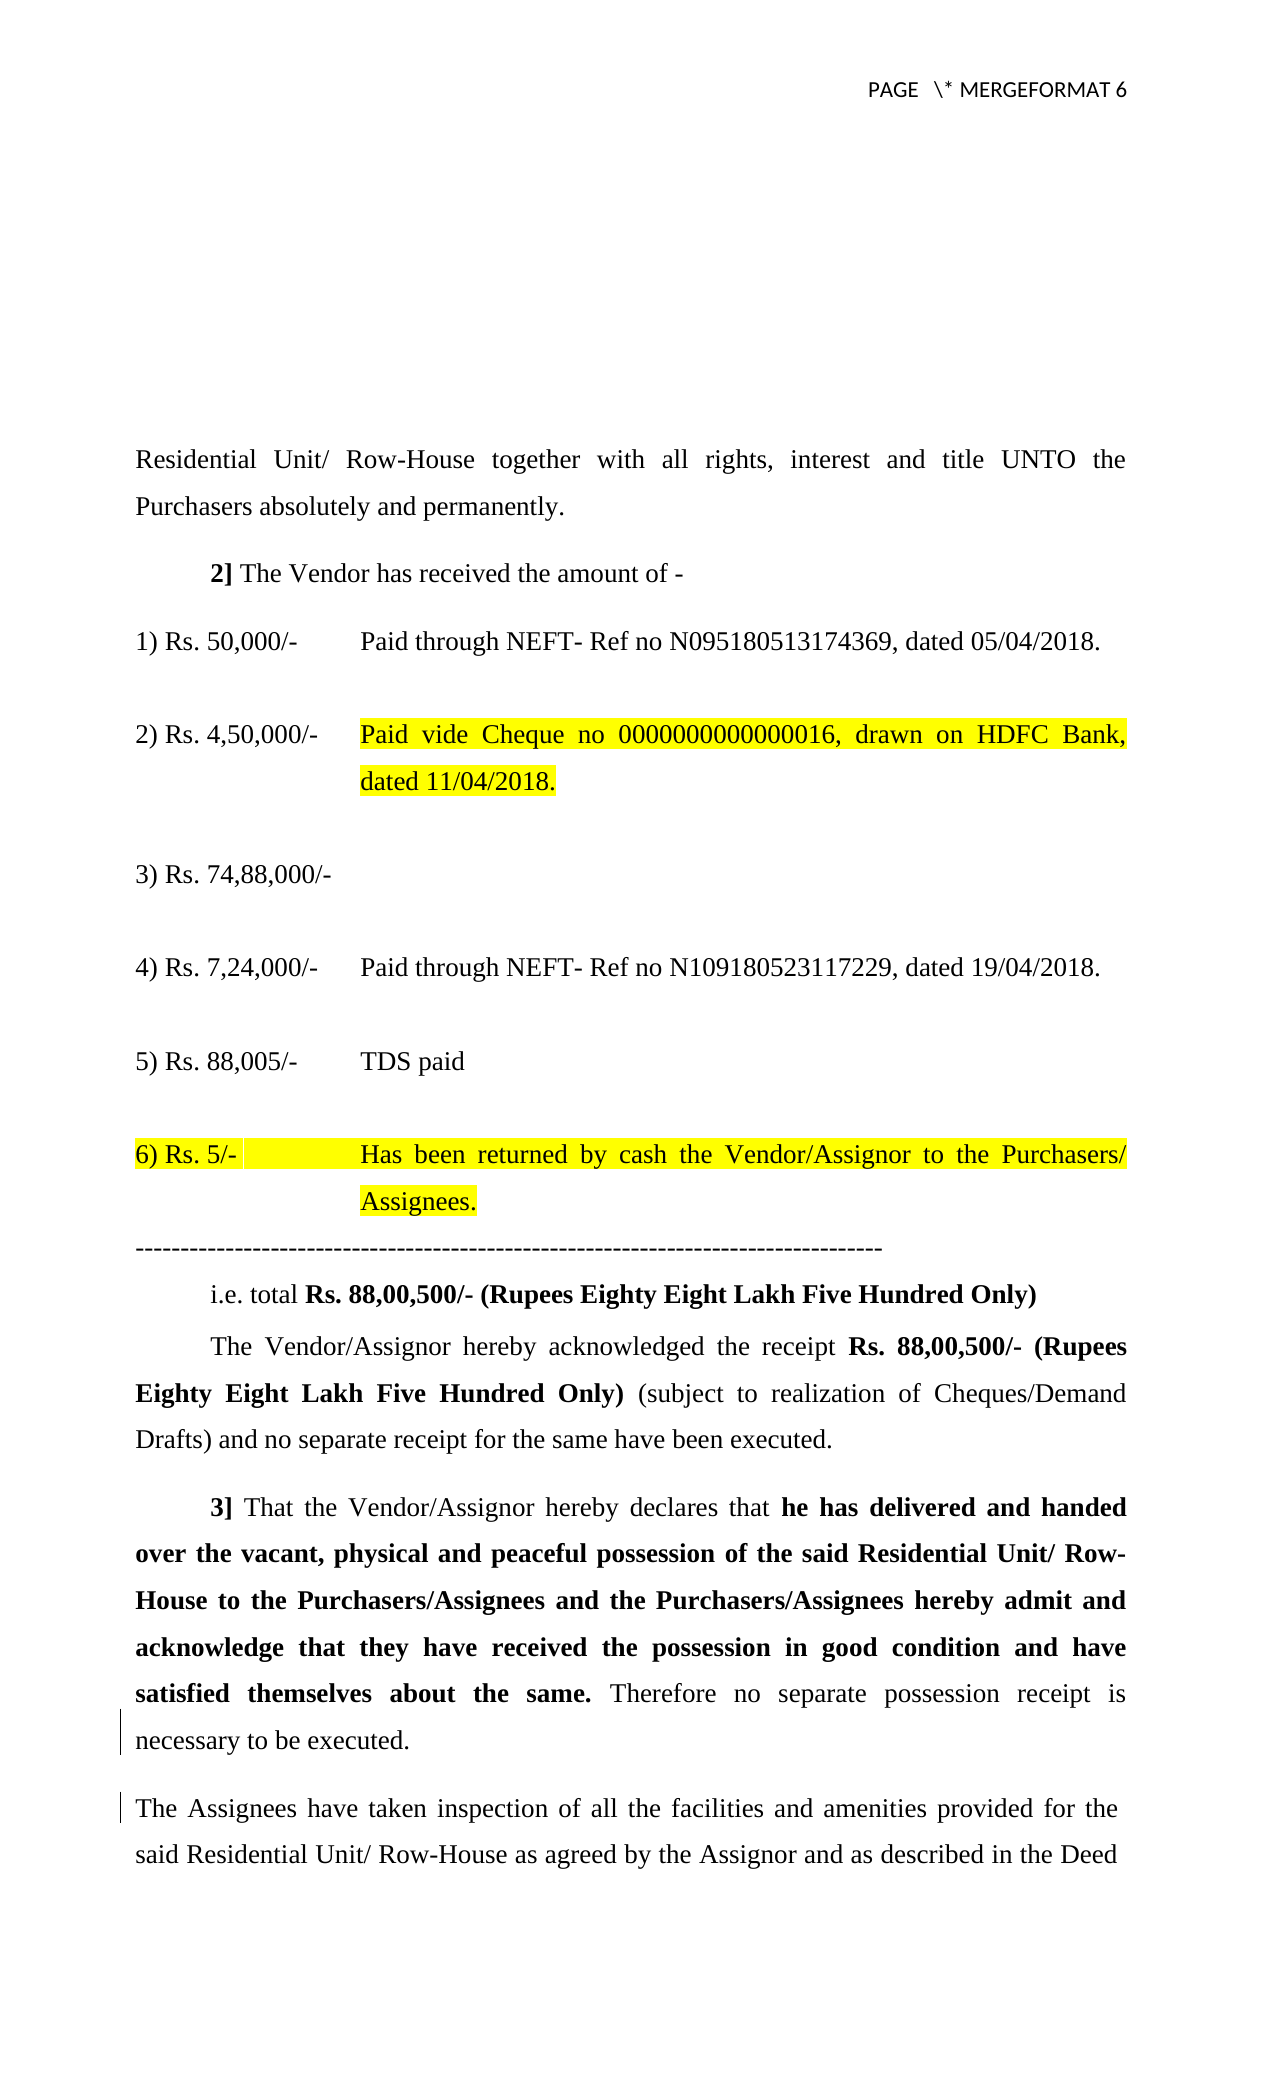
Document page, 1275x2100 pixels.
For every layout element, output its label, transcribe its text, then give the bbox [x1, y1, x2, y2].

text 2] The Vendor has received the amount of - [135, 557, 1127, 588]
text 5) Rs. 88,005/- TDS paid [135, 1045, 1127, 1076]
text 1) Rs. 50,000/- Paid through NEFT- Ref no N095180513174369, dated 05/04/2018. [135, 625, 1127, 656]
text 3] That the Vendor/Assignor hereby declares that he has delivered and handed over the vacant, physical and peaceful possession of the said Residential Unit/ Row-House to the Purchasers/Assignees and the Purchasers/Assignees hereby admit and acknowledge that they have received the possession in good condition and have satisfied themselves about the same. Therefore no separate possession receipt is necessary to be executed. [135, 1491, 1127, 1755]
text 2) Rs. 4,50,000/- Paid vide Cheque no 0000000000000016, drawn on HDFC Bank, dated 11/04/2018. [135, 718, 1127, 796]
text The Vendor/Assignor hereby acknowledged the receipt Rs. 88,00,500/- (Rupees Eighty Eight Lakh Five Hundred Only) (subject to realization of Cheques/Demand Drafts) and no separate receipt for the same have been executed. [135, 1330, 1127, 1454]
text 4) Rs. 7,24,000/- Paid through NEFT- Ref no N109180523117229, dated 19/04/2018. [135, 951, 1127, 982]
text 3) Rs. 74,88,000/- [135, 858, 1127, 889]
text i.e. total Rs. 88,00,500/- (Rupees Eighty Eight Lakh Five Hundred Only) [135, 1278, 1127, 1309]
text 6) Rs. 5/- Has been returned by cash the Vendor/Assignor to the Purchasers/ Assignees. [135, 1138, 1127, 1216]
text ----------------------------------------------------------------------------------- [135, 1231, 1127, 1262]
